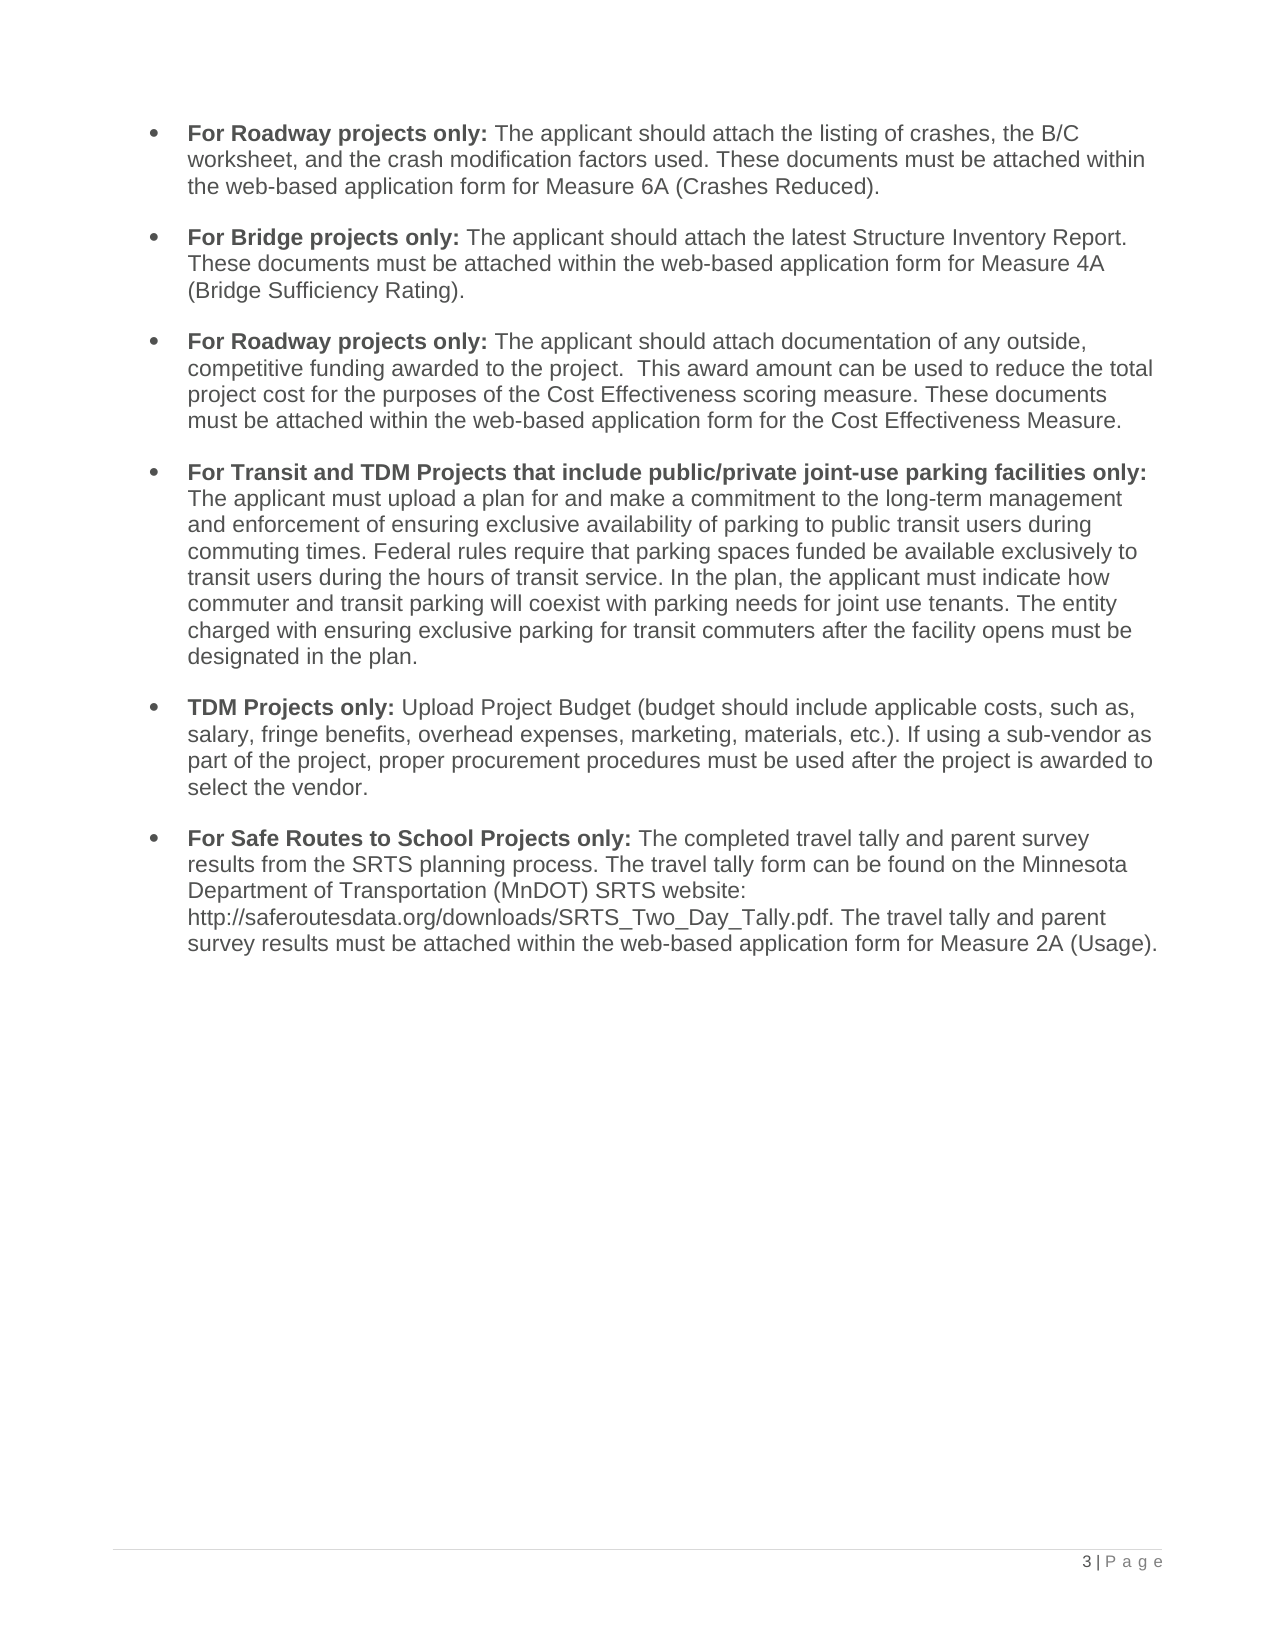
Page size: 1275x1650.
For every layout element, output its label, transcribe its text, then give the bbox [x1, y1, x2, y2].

list TDM Projects only: Upload Project Budget (budget should include applicable costs, such as, salary, fringe benefits, overhead expenses, marketing, materials, etc.). If using a sub-vendor as part of the project, proper procurement procedures must be used after the project is awarded to select the vendor. [150, 694, 1162, 800]
list For Bridge projects only: The applicant should attach the latest Structure Inventory Report. These documents must be attached within the web-based application form for Measure 4A (Bridge Sufficiency Rating). [150, 224, 1162, 303]
list For Safe Routes to School Projects only: The completed travel tally and parent survey results from the SRTS planning process. The travel tally form can be found on the Minnesota Department of Transportation (MnDOT) SRTS website: http://saferoutesdata.org/downloads/SRTS_Two_Day_Tally.pdf. The travel tally and parent survey results must be attached within the web-based application form for Measure 2A (Usage). [150, 825, 1162, 957]
list For Roadway projects only: The applicant should attach the listing of crashes, the B/C worksheet, and the crash modification factors used. These documents must be attached within the web-based application form for Measure 6A (Crashes Reduced). [150, 120, 1162, 199]
list For Transit and TDM Projects that include public/private joint-use parking facilities only: The applicant must upload a plan for and make a commitment to the long-term management and enforcement of ensuring exclusive availability of parking to public transit users during commuting times. Federal rules require that parking spaces funded be available exclusively to transit users during the hours of transit service. In the plan, the applicant must indicate how commuter and transit parking will coexist with parking needs for joint use tenants. The entity charged with ensuring exclusive parking for transit commuters after the facility opens must be designated in the plan. [150, 458, 1162, 669]
list For Roadway projects only: The applicant should attach documentation of any outside, competitive funding awarded to the project. This award amount can be used to reduce the total project cost for the purposes of the Cost Effectiveness scoring measure. These documents must be attached within the web-based application form for the Cost Effectiveness Measure. [150, 328, 1162, 433]
